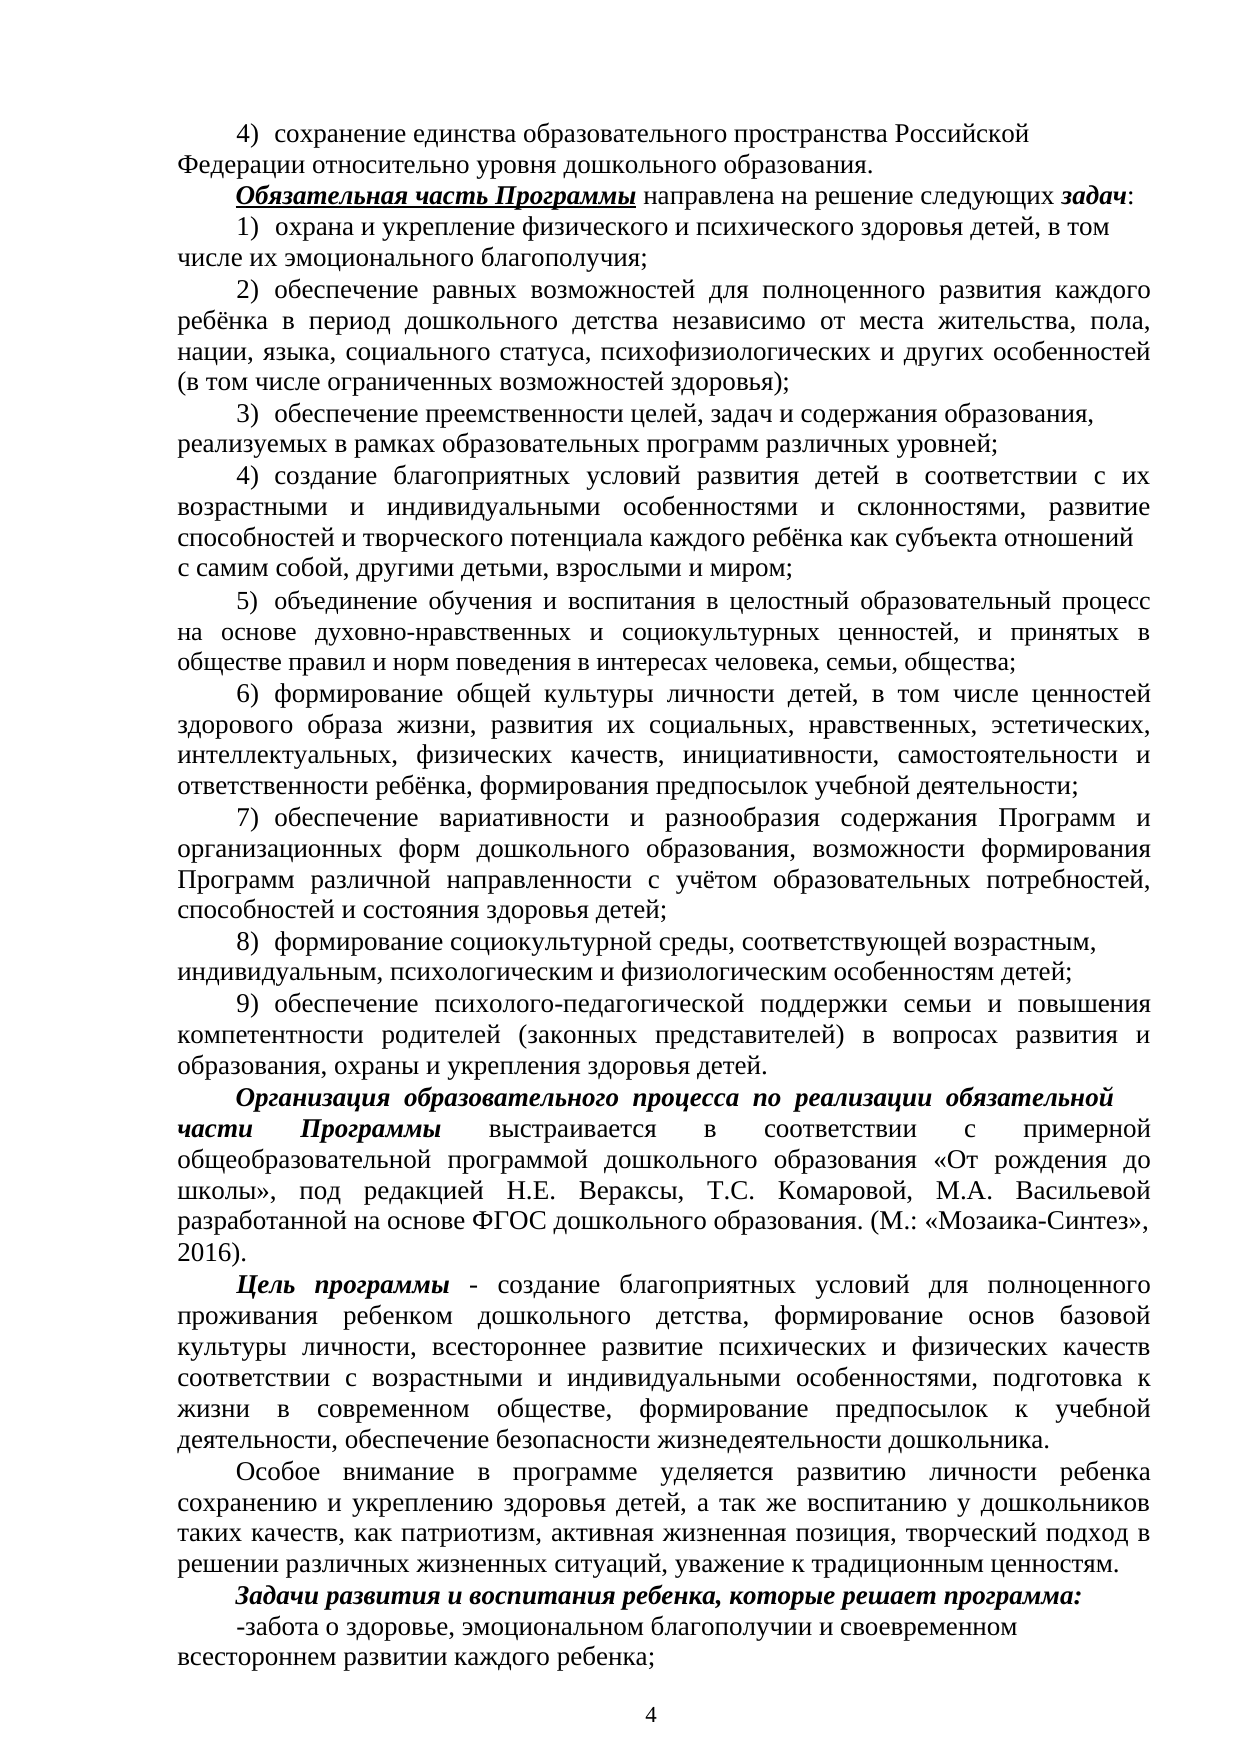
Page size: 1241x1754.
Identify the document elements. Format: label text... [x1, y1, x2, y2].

list обеспечение преемственности целей, задач и содержания образования, реализуемых в рамках образовательных программ различных уровней; [177, 398, 1152, 458]
text Организация образовательного процесса по реализации обязательной [235, 1081, 1152, 1112]
list объединение обучения и воспитания в целостный образовательный процесс на основе духовно-нравственных и социокультурных ценностей, и принятых в обществе правил и норм поведения в интересах человека, семьи, общества; [177, 585, 1152, 676]
text Особое внимание в программе уделяется развитию личности ребенка сохранению и укреплению здоровья детей, а так же воспитанию у дошкольников таких качеств, как патриотизм, активная жизненная позиция, творческий подход в решении различных жизненных ситуаций, уважение к традиционным ценностям. [177, 1456, 1152, 1578]
list формирование общей культуры личности детей, в том числе ценностей здорового образа жизни, развития их социальных, нравственных, эстетических, интеллектуальных, физических качеств, инициативности, самостоятельности и ответственности ребёнка, формирования предпосылок учебной деятельности; [177, 678, 1152, 800]
text Задачи развития и воспитания ребенка, которые решает программа: [235, 1579, 1152, 1610]
text Цель программы - создание благоприятных условий для полноценного проживания ребенком дошкольного детства, формирование основ базовой культуры личности, всестороннее развитие психических и физических качеств соответствии с возрастными и индивидуальными особенностями, подготовка к жизни в современном обществе, формирование предпосылок к учебной деятельности, обеспечение безопасности жизнедеятельности дошкольника. [177, 1268, 1152, 1454]
text части Программы выстраивается в соответствии с примерной общеобразовательной программой дошкольного образования «От рождения до школы», под редакцией Н.Е. Вераксы, Т.С. Комаровой, М.А. Васильевой разработанной на основе ФГОС дошкольного образования. (М.: «Мозаика-Синтез», [177, 1113, 1152, 1236]
list создание благоприятных условий развития детей в соответствии с их возрастными и индивидуальными особенностями и склонностями, развитие способностей и творческого потенциала каждого ребёнка как субъекта отношений [177, 460, 1152, 552]
list формирование социокультурной среды, соответствующей возрастным, индивидуальным, психологическим и физиологическим особенностям детей; [177, 926, 1150, 987]
list самим собой, другими детьми, взрослыми и миром; [177, 552, 1152, 583]
text Обязательная часть Программы направлена на решение следующих задач: [235, 179, 1152, 210]
text 2016). [177, 1236, 1152, 1267]
list обеспечение равных возможностей для полноценного развития каждого ребёнка в период дошкольного детства независимо от места жительства, пола, нации, языка, социального статуса, психофизиологических и других особенностей (в том числе ограниченных возможностей здоровья); [177, 274, 1152, 396]
list сохранение единства образовательного пространства Российской Федерации относительно уровня дошкольного образования. [177, 118, 1152, 179]
list обеспечение вариативности и разнообразия содержания Программ и организационных форм дошкольного образования, возможности формирования Программ различной направленности с учётом образовательных потребностей, способностей и состояния здоровья детей; [177, 802, 1152, 925]
list обеспечение психолого-педагогической поддержки семьи и повышения компетентности родителей (законных представителей) в вопросах развития и образования, охраны и укрепления здоровья детей. [177, 988, 1152, 1080]
text -забота о здоровье, эмоциональном благополучии и своевременном всестороннем развитии каждого ребенка; [177, 1611, 1152, 1671]
list охрана и укрепление физического и психического здоровья детей, в том [236, 210, 1152, 241]
text числе их эмоционального благополучия; [177, 241, 1152, 272]
